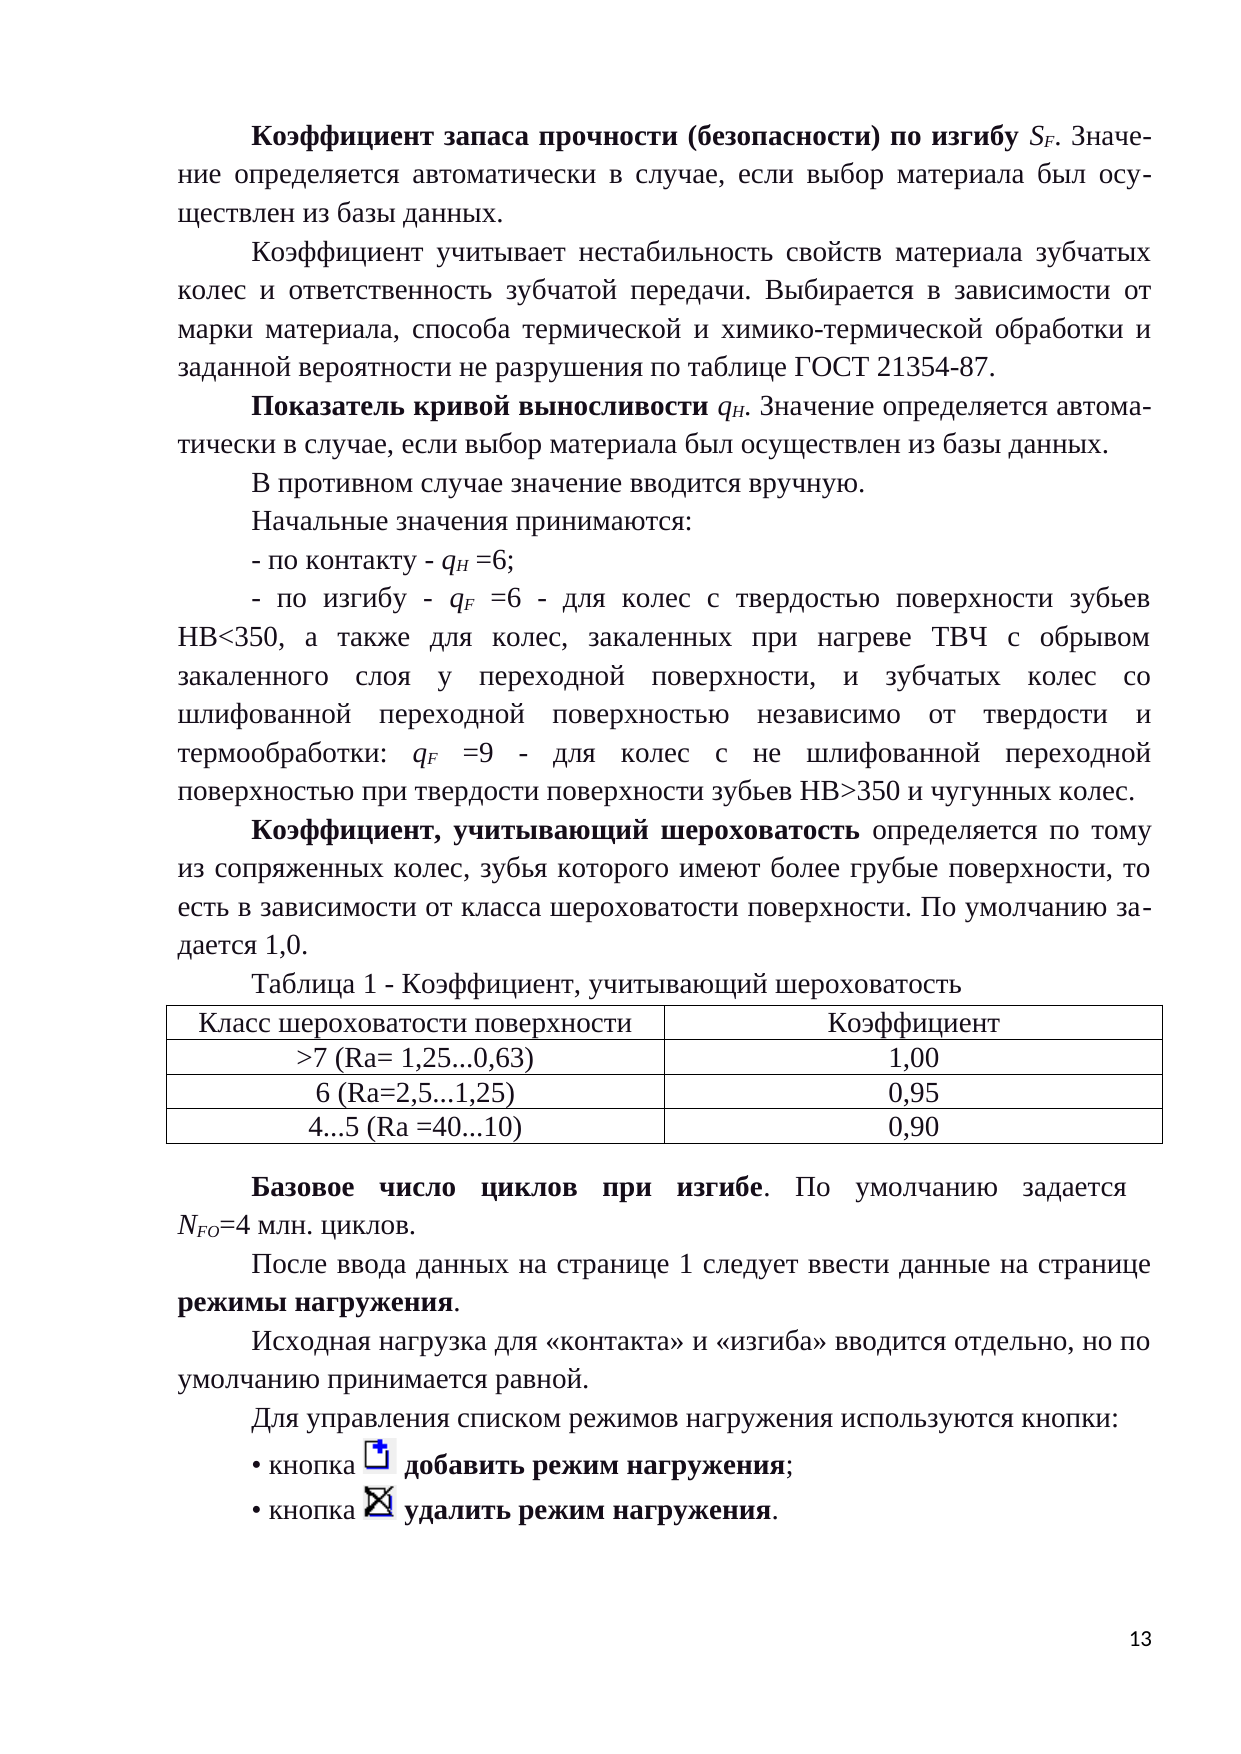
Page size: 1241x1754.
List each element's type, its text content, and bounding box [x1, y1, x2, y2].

text Коэффициент запаса прочности (безопасности) по изгибу SF. Значение определяется автоматически в случае, если выбор материала был осуществлен из базы данных. [177, 118, 1152, 229]
text - по изгибу - qF =6 - для колес с твердостью поверхности зубьев НВ<350, а также для колес, закаленных при нагреве ТВЧ с обрывом закаленного слоя у переходной поверхности, и зубчатых колес со шлифованной переходной поверхностью независимо от твердости и термообработки: qF =9 - для колес с не шлифованной переходной поверхностью при твердости поверхности зубьев НВ>350 и чугунных колес. [177, 581, 1152, 807]
table_cell 0,95 [665, 1075, 1162, 1108]
table_cell 4...5 (Ra =40...10) [167, 1109, 664, 1143]
text Показатель кривой выносливости qH. Значение определяется автоматически в случае, если выбор материала был осуществлен из базы данных. [177, 388, 1152, 460]
text Коэффициент, учитывающий шероховатость определяется по тому из сопряженных колес, зубья которого имеют более грубые поверхности, то есть в зависимости от класса шероховатости поверхности. По умолчанию задается 1,0. [177, 812, 1152, 961]
table_header Класс шероховатости поверхности [167, 1006, 664, 1039]
picture [362, 1438, 397, 1474]
picture [362, 1485, 397, 1520]
table_header Коэффициент [665, 1006, 1162, 1039]
text Таблица 1 - Коэффициент, учитывающий шероховатость [177, 966, 1152, 999]
text Коэффициент учитывает нестабильность свойств материала зубчатых колес и ответственность зубчатой передачи. Выбирается в зависимости от марки материала, способа термической и химико-термической обработки и заданной вероятности не разрушения по таблице ГОСТ 21354-87. [177, 234, 1152, 383]
text Базовое число циклов при изгибе. По умолчанию задается NFO=4 млн. циклов. [177, 1169, 1152, 1241]
table_cell 1,00 [665, 1040, 1162, 1074]
text - по контакту - qH =6; [177, 542, 1152, 576]
text • кнопка удалить режим нагружения. [177, 1485, 1152, 1525]
text В противном случае значение вводится вручную. [177, 465, 1152, 498]
table_cell >7 (Ra= 1,25...0,63) [167, 1040, 664, 1074]
table_cell 0,90 [665, 1109, 1162, 1143]
table_cell 6 (Ra=2,5...1,25) [167, 1075, 664, 1108]
text Для управления списком режимов нагружения используются кнопки: [177, 1400, 1152, 1434]
text Исходная нагрузка для «контакта» и «изгиба» вводится отдельно, но по умолчанию принимается равной. [177, 1323, 1152, 1395]
text Начальные значения принимаются: [177, 503, 1152, 537]
text После ввода данных на странице 1 следует ввести данные на странице режимы нагружения. [177, 1246, 1152, 1318]
text • кнопка добавить режим нагружения; [177, 1439, 1152, 1480]
